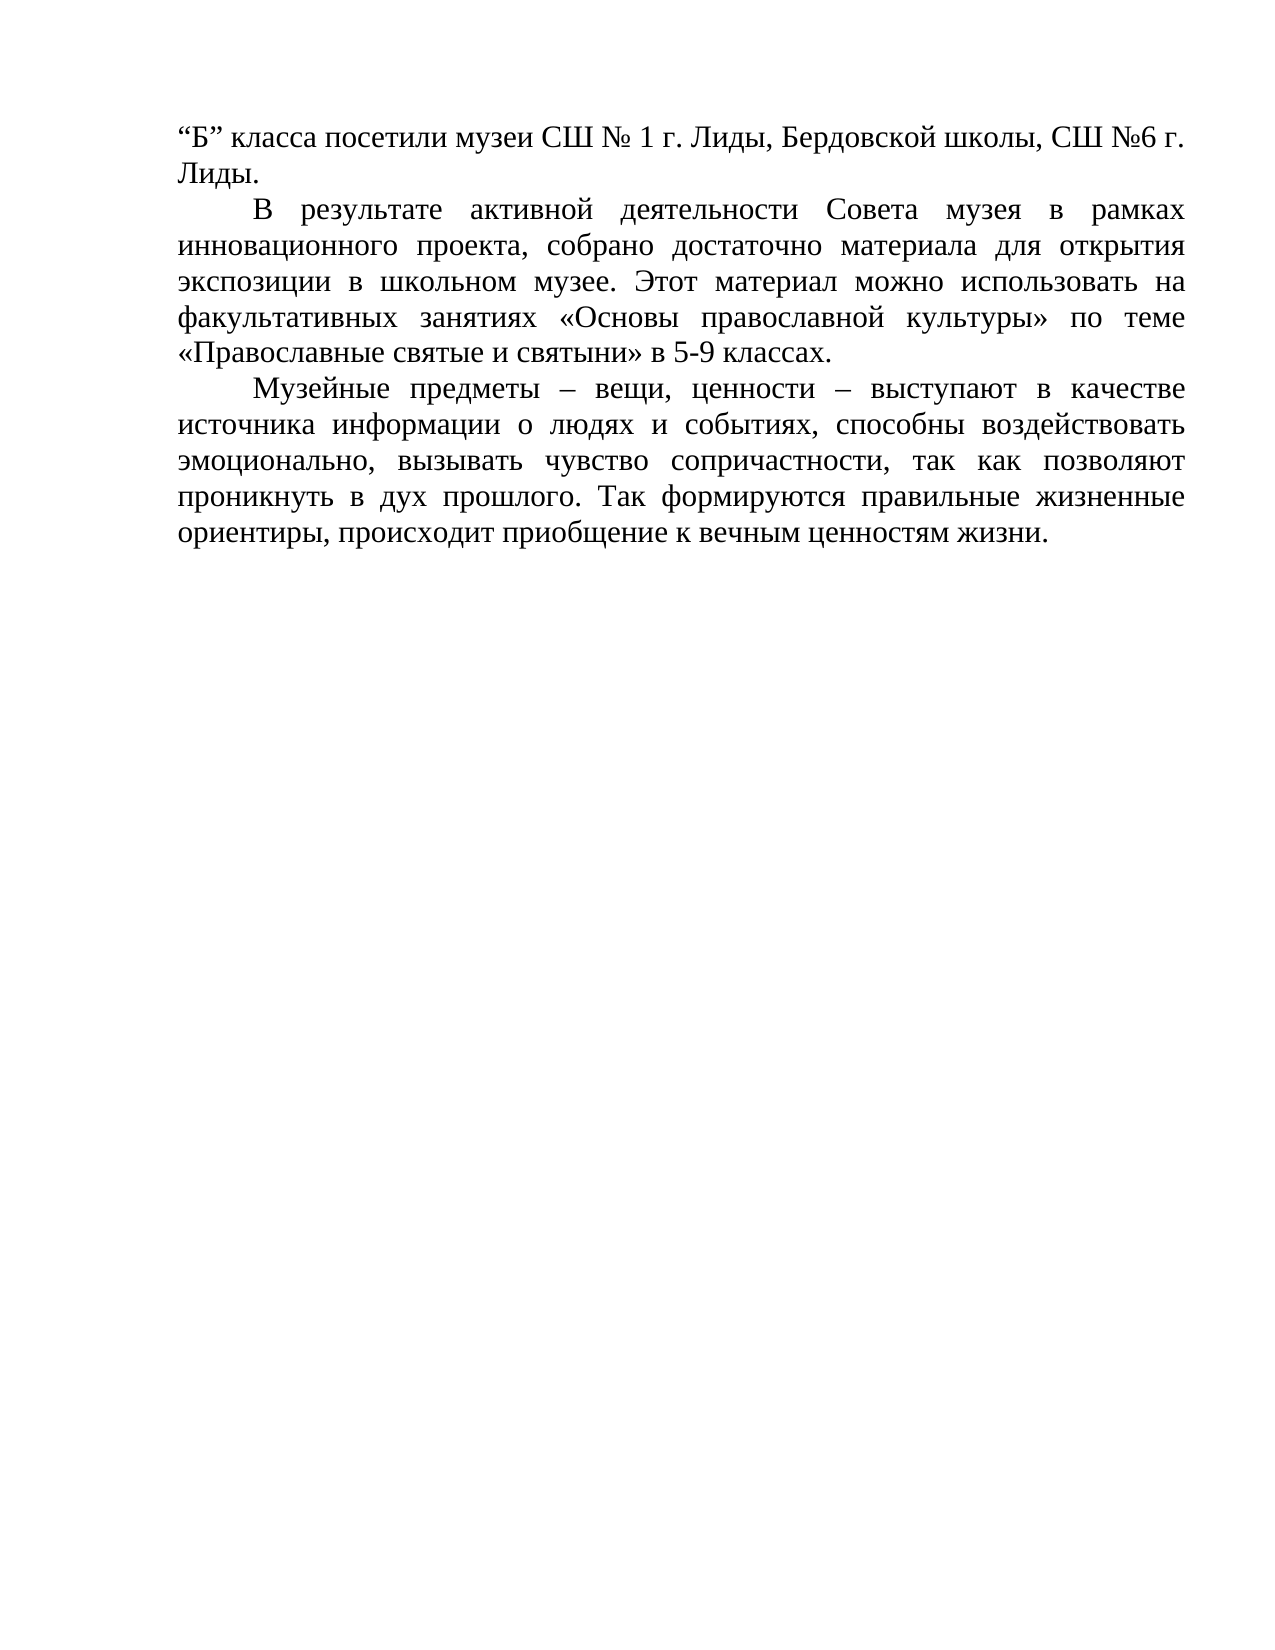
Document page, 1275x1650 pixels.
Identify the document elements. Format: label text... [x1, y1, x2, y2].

text В результате активной деятельности Совета музея в рамках инновационного проекта, собрано достаточно материала для открытия экспозиции в школьном музее. Этот материал можно использовать на факультативных занятиях «Основы православной культуры» по теме «Православные святые и святыни» в 5-9 классах. [177, 190, 1186, 370]
text Музейные предметы – вещи, ценности – выступают в качестве источника информации о людях и событиях, способны воздействовать эмоционально, вызывать чувство сопричастности, так как позволяют проникнуть в дух прошлого. Так формируются правильные жизненные ориентиры, происходит приобщение к вечным ценностям жизни. [177, 370, 1186, 549]
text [177, 118, 1186, 190]
